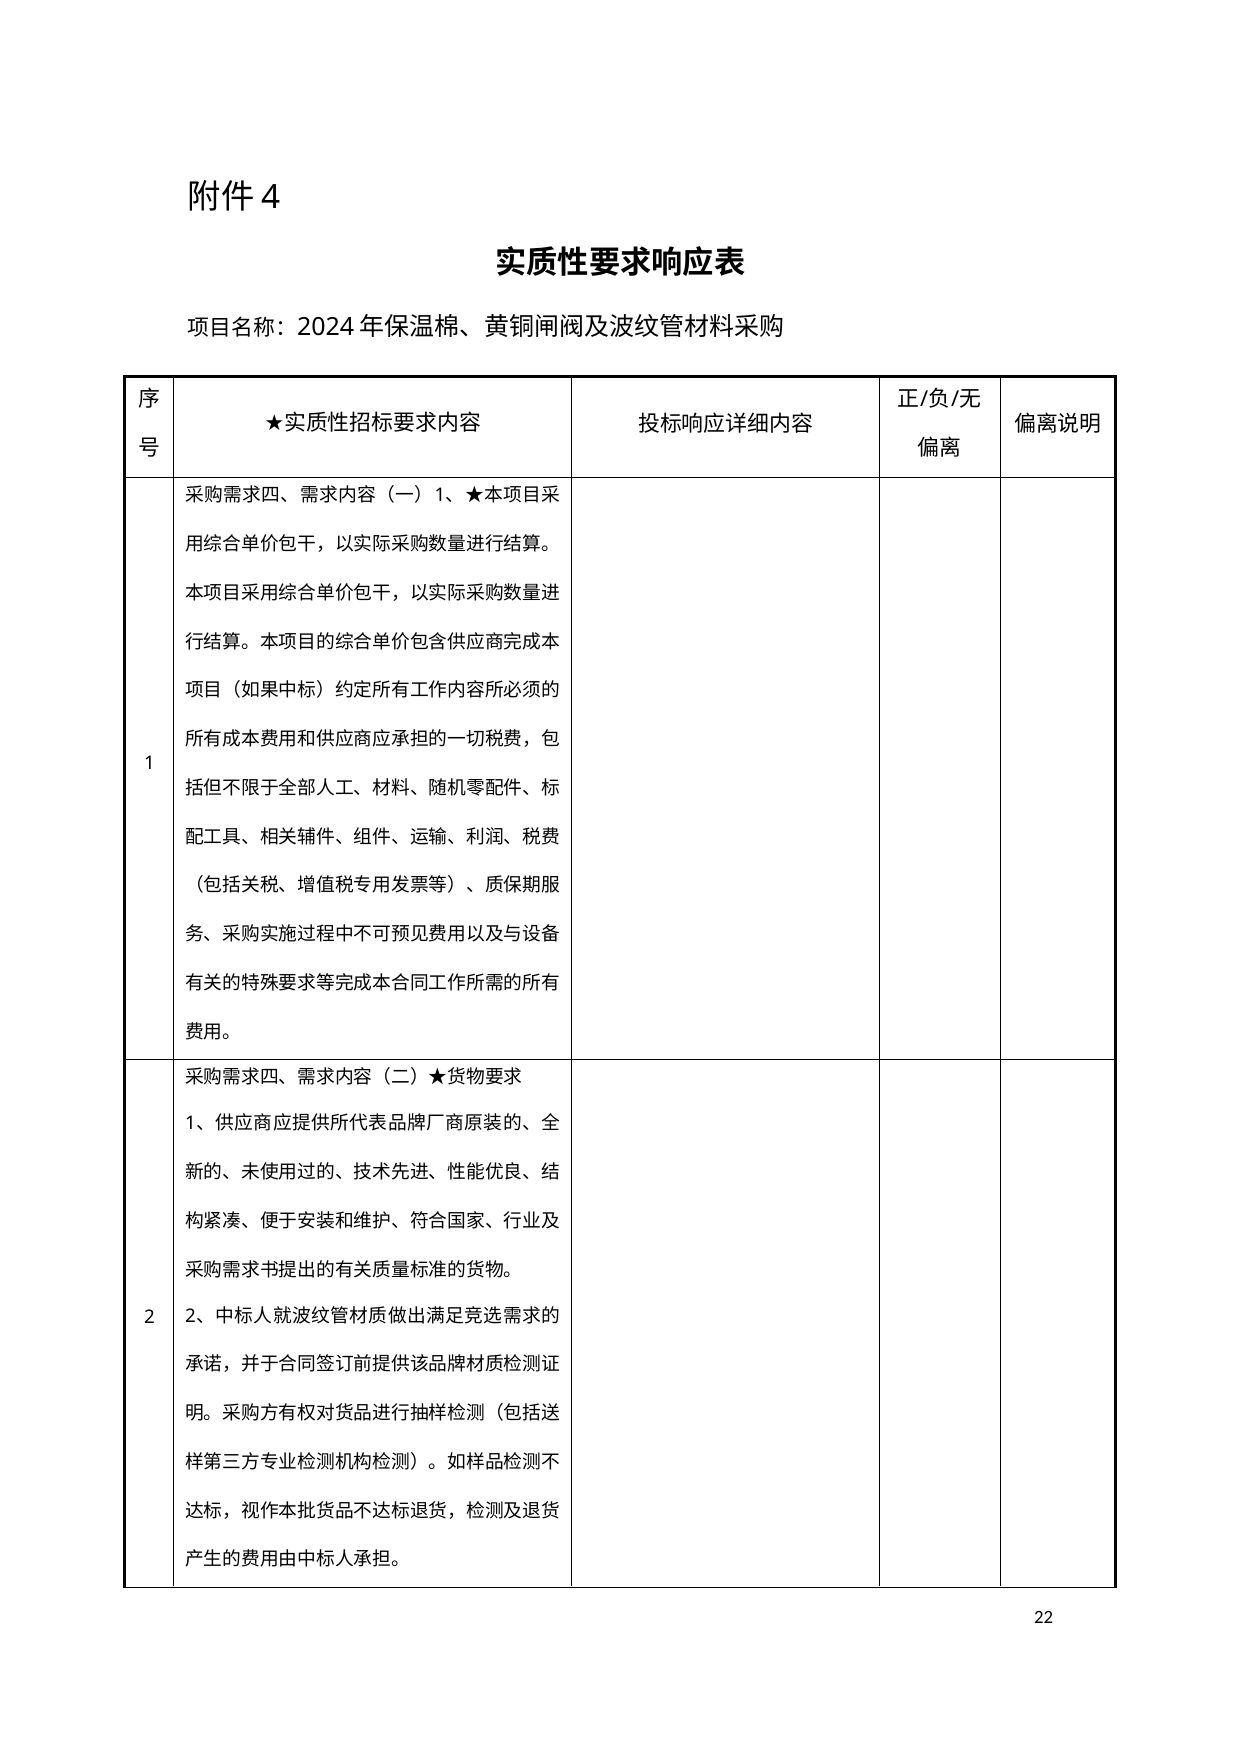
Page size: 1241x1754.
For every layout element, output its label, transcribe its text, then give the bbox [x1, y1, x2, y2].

table_cell [572, 1060, 879, 1586]
table_cell [880, 478, 1000, 1059]
text 附件4 [187, 162, 1053, 227]
table_header 序号 [126, 378, 173, 477]
table_cell [880, 1060, 1000, 1586]
text 项目名称：2024年保温棉、黄铜闸阀及波纹管材料采购 [187, 292, 1053, 357]
table_cell [1001, 478, 1114, 1059]
table_cell [572, 478, 879, 1059]
table_cell [1001, 1060, 1114, 1586]
table_cell 2 [126, 1060, 173, 1586]
table_cell 1 [126, 478, 173, 1059]
table_header 投标响应详细内容 [572, 378, 879, 477]
table_header ★实质性招标要求内容 [174, 378, 571, 477]
table_header 偏离说明 [1001, 378, 1114, 477]
table_cell 采购需求四、需求内容（二）★货物要求 1、供应商应提供所代表品牌厂商原装的、全新的、未使用过的、技术先进、性能优良、结构紧凑、便于安装和维护、符合国家、行业及采购需求书提出的有关质量标准的货物。 2、中标人就波纹管材质做出满足竞选需求的承诺，并于合同签订前提供该品牌材质检测证明。采购方有权对货品进行抽样检测（包括送样第三方专业检测机构检测）。如样品检测不达标，视作本批货品不达标退货，检测及退货产生的费用由中标人承担。 [174, 1060, 571, 1586]
table_header 正/负/无偏离 [880, 378, 1000, 477]
text 实质性要求响应表 [187, 227, 1053, 292]
table_cell 采购需求四、需求内容（一）1、★本项目采用综合单价包干，以实际采购数量进行结算。本项目采用综合单价包干，以实际采购数量进行结算。本项目的综合单价包含供应商完成本项目（如果中标）约定所有工作内容所必须的所有成本费用和供应商应承担的一切税费，包括但不限于全部人工、材料、随机零配件、标配工具、相关辅件、组件、运输、利润、税费（包括关税、增值税专用发票等）、质保期服务、采购实施过程中不可预见费用以及与设备有关的特殊要求等完成本合同工作所需的所有费用。 [174, 478, 571, 1059]
